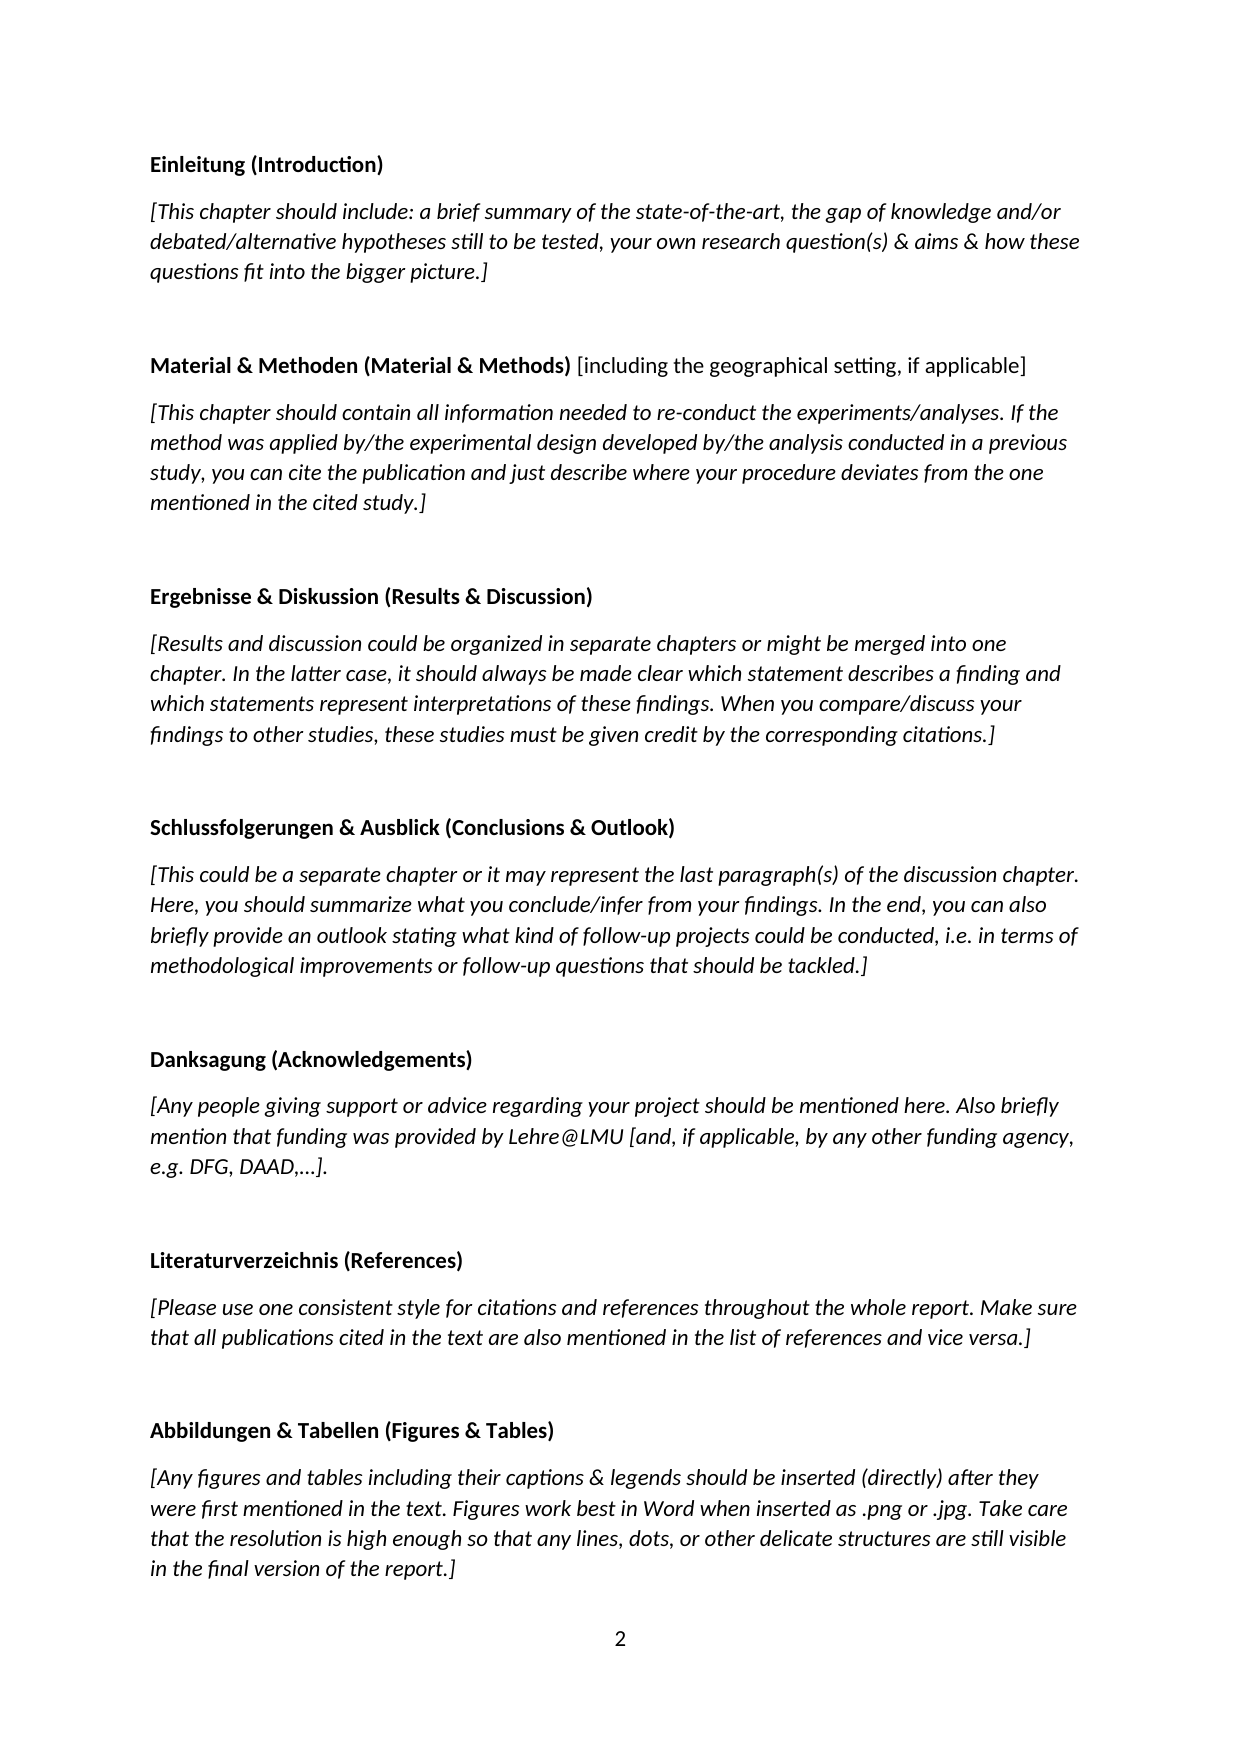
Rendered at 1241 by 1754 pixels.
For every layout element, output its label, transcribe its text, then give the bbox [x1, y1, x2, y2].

text Abbildungen & Tabellen (Figures & Tables) [150, 1417, 1090, 1445]
text Danksagung (Acknowledgements) [150, 1045, 1090, 1073]
text Material & Methoden (Material & Methods) [including the geographical setting, if applicable] [150, 351, 1090, 379]
text Einleitung (Introduction) [150, 150, 1090, 178]
text [Please use one consistent style for citations and references throughout the whole report. Make sure that all publications cited in the text are also mentioned in the list of references and vice versa.] [150, 1293, 1090, 1351]
text Literaturverzeichnis (References) [150, 1246, 1090, 1274]
text [This chapter should contain all information needed to re-conduct the experiments/analyses. If the method was applied by/the experimental design developed by/the analysis conducted in a previous study, you can cite the publication and just describe where your procedure deviates from the one mentioned in the cited study.] [150, 398, 1090, 517]
text Schlussfolgerungen & Ausblick (Conclusions & Outlook) [150, 813, 1090, 842]
text [This could be a separate chapter or it may represent the last paragraph(s) of the discussion chapter. Here, you should summarize what you conclude/infer from your findings. In the end, you can also briefly provide an outlook stating what kind of follow-up projects could be conducted, i.e. in terms of methodological improvements or follow-up questions that should be tackled.] [150, 860, 1090, 979]
text [Any figures and tables including their captions & legends should be inserted (directly) after they were first mentioned in the text. Figures work best in Word when inserted as .png or .jpg. Take care that the resolution is high enough so that any lines, dots, or other delicate structures are still visible in the final version of the report.] [150, 1463, 1090, 1582]
text Ergebnisse & Diskussion (Results & Discussion) [150, 582, 1090, 610]
text [Any people giving support or advice regarding your project should be mentioned here. Also briefly mention that funding was provided by Lehre@LMU [and, if applicable, by any other funding agency, e.g. DFG, DAAD,…]. [150, 1092, 1090, 1180]
text [This chapter should include: a brief summary of the state-of-the-art, the gap of knowledge and/or debated/alternative hypotheses still to be tested, your own research question(s) & aims & how these questions fit into the bigger picture.] [150, 197, 1090, 285]
text [Results and discussion could be organized in separate chapters or might be merged into one chapter. In the latter case, it should always be made clear which statement describes a finding and which statements represent interpretations of these findings. When you compare/discuss your findings to other studies, these studies must be given credit by the corresponding citations.] [150, 629, 1090, 748]
